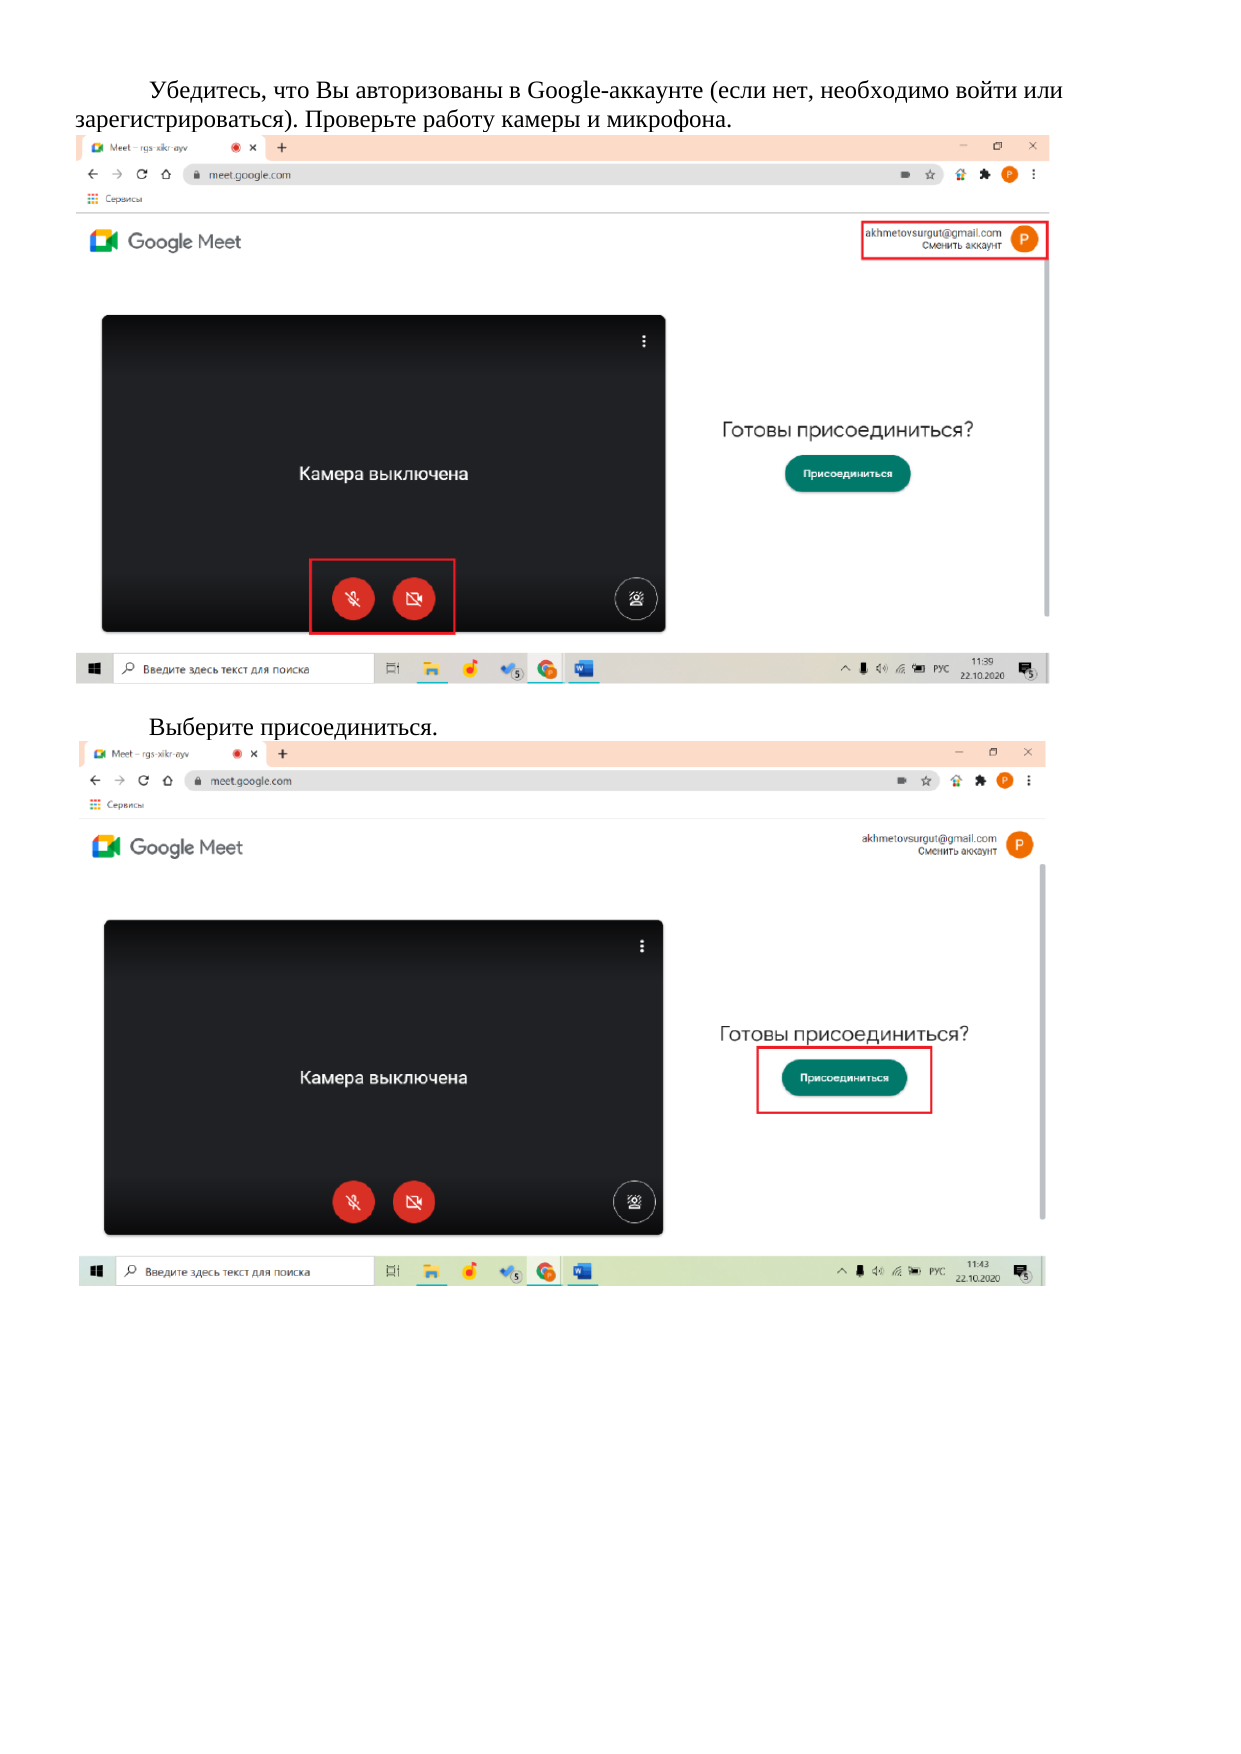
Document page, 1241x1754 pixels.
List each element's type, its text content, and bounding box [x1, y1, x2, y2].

picture [75, 132, 1050, 684]
picture [75, 740, 1050, 1289]
